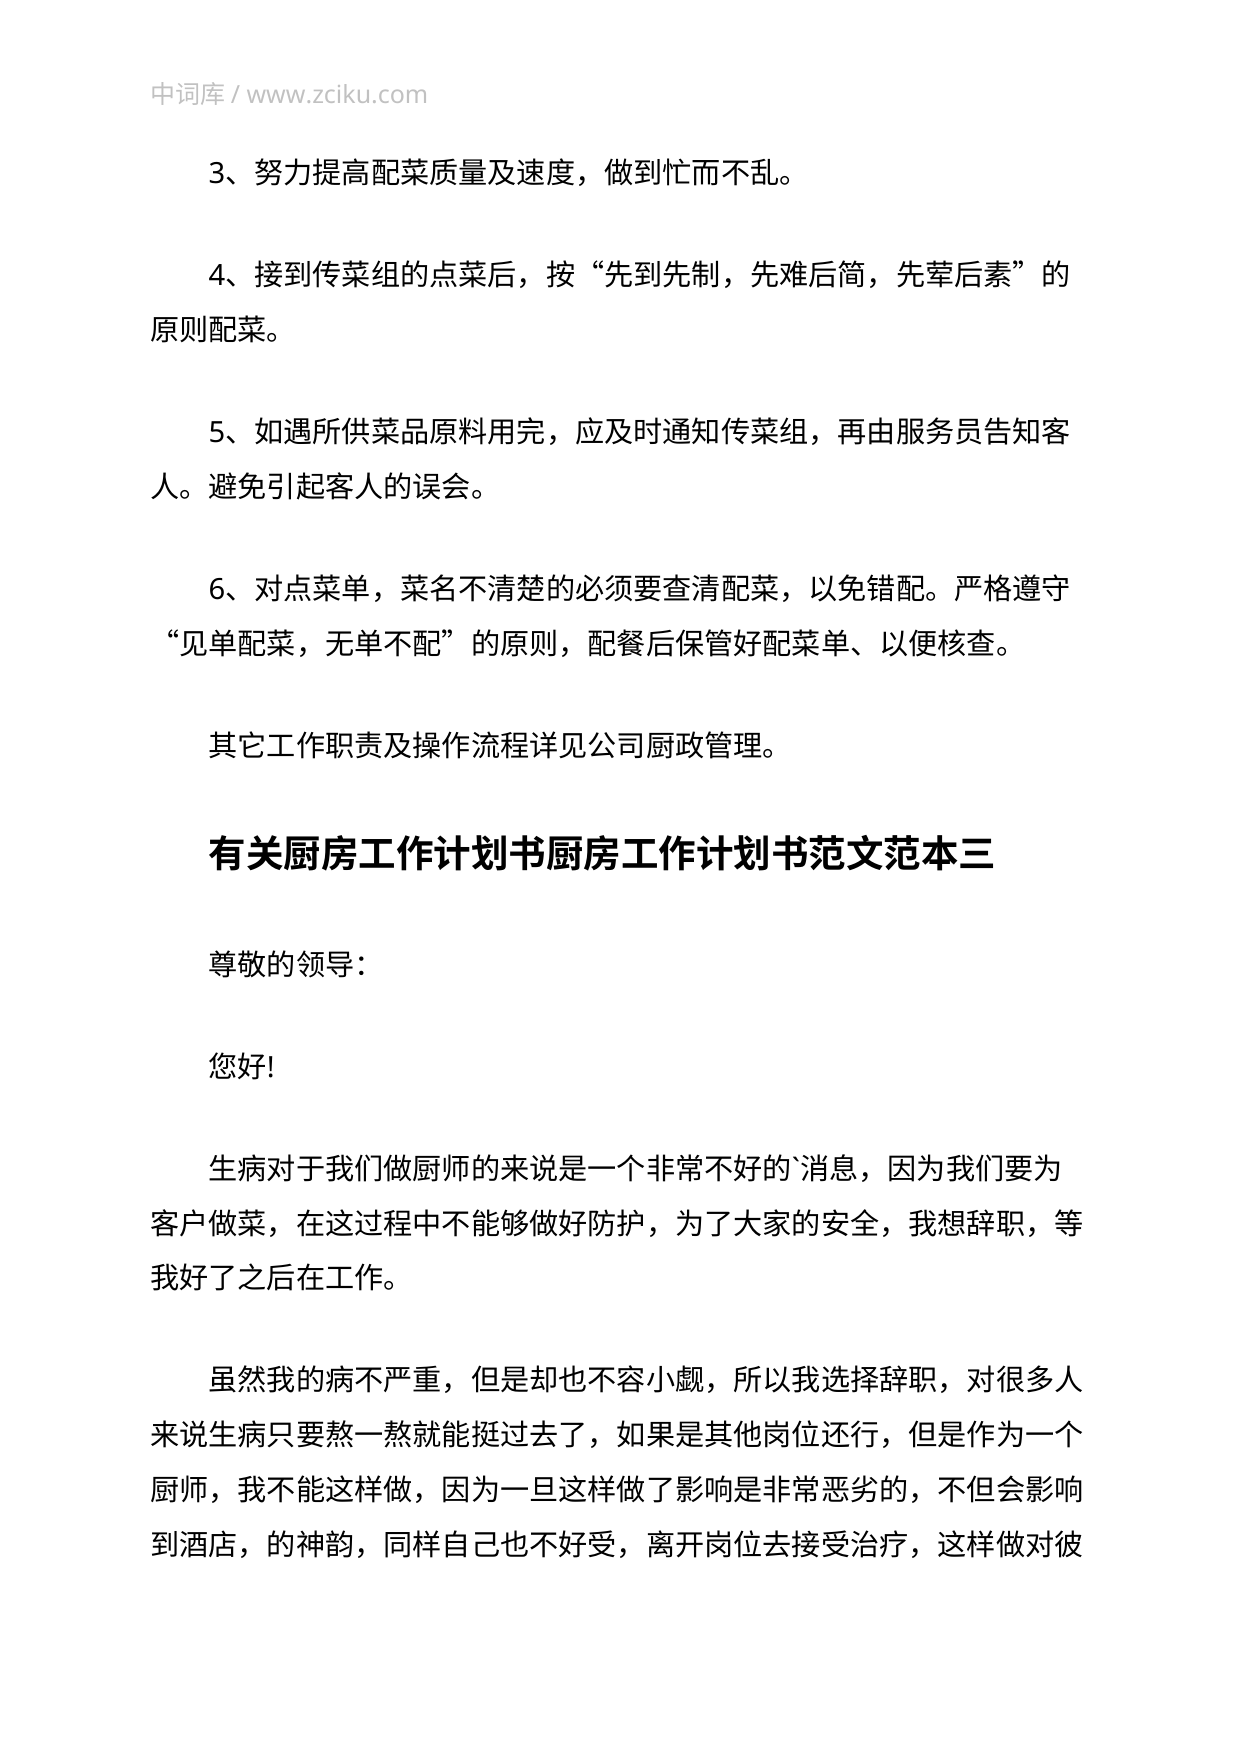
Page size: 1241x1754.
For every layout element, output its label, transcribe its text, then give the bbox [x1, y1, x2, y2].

text 3、努力提高配菜质量及速度，做到忙而不乱。 [150, 150, 1090, 192]
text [150, 1357, 1090, 1564]
text 有关厨房工作计划书厨房工作计划书范文范本三 [150, 824, 1090, 878]
text 其它工作职责及操作流程详见公司厨政管理。 [150, 722, 1090, 764]
text 4、接到传菜组的点菜后，按“先到先制，先难后简，先荤后素”的原则配菜。 [150, 252, 1090, 349]
text 尊敬的领导： [150, 941, 1090, 984]
text 6、对点菜单，菜名不清楚的必须要查清配菜，以免错配。严格遵守“见单配菜，无单不配”的原则，配餐后保管好配菜单、以便核查。 [150, 566, 1090, 663]
text 生病对于我们做厨师的来说是一个非常不好的`消息，因为我们要为客户做菜，在这过程中不能够做好防护，为了大家的安全，我想辞职，等我好了之后在工作。 [150, 1145, 1090, 1297]
text 5、如遇所供菜品原料用完，应及时通知传菜组，再由服务员告知客人。避免引起客人的误会。 [150, 409, 1090, 506]
text 您好! [150, 1043, 1090, 1086]
